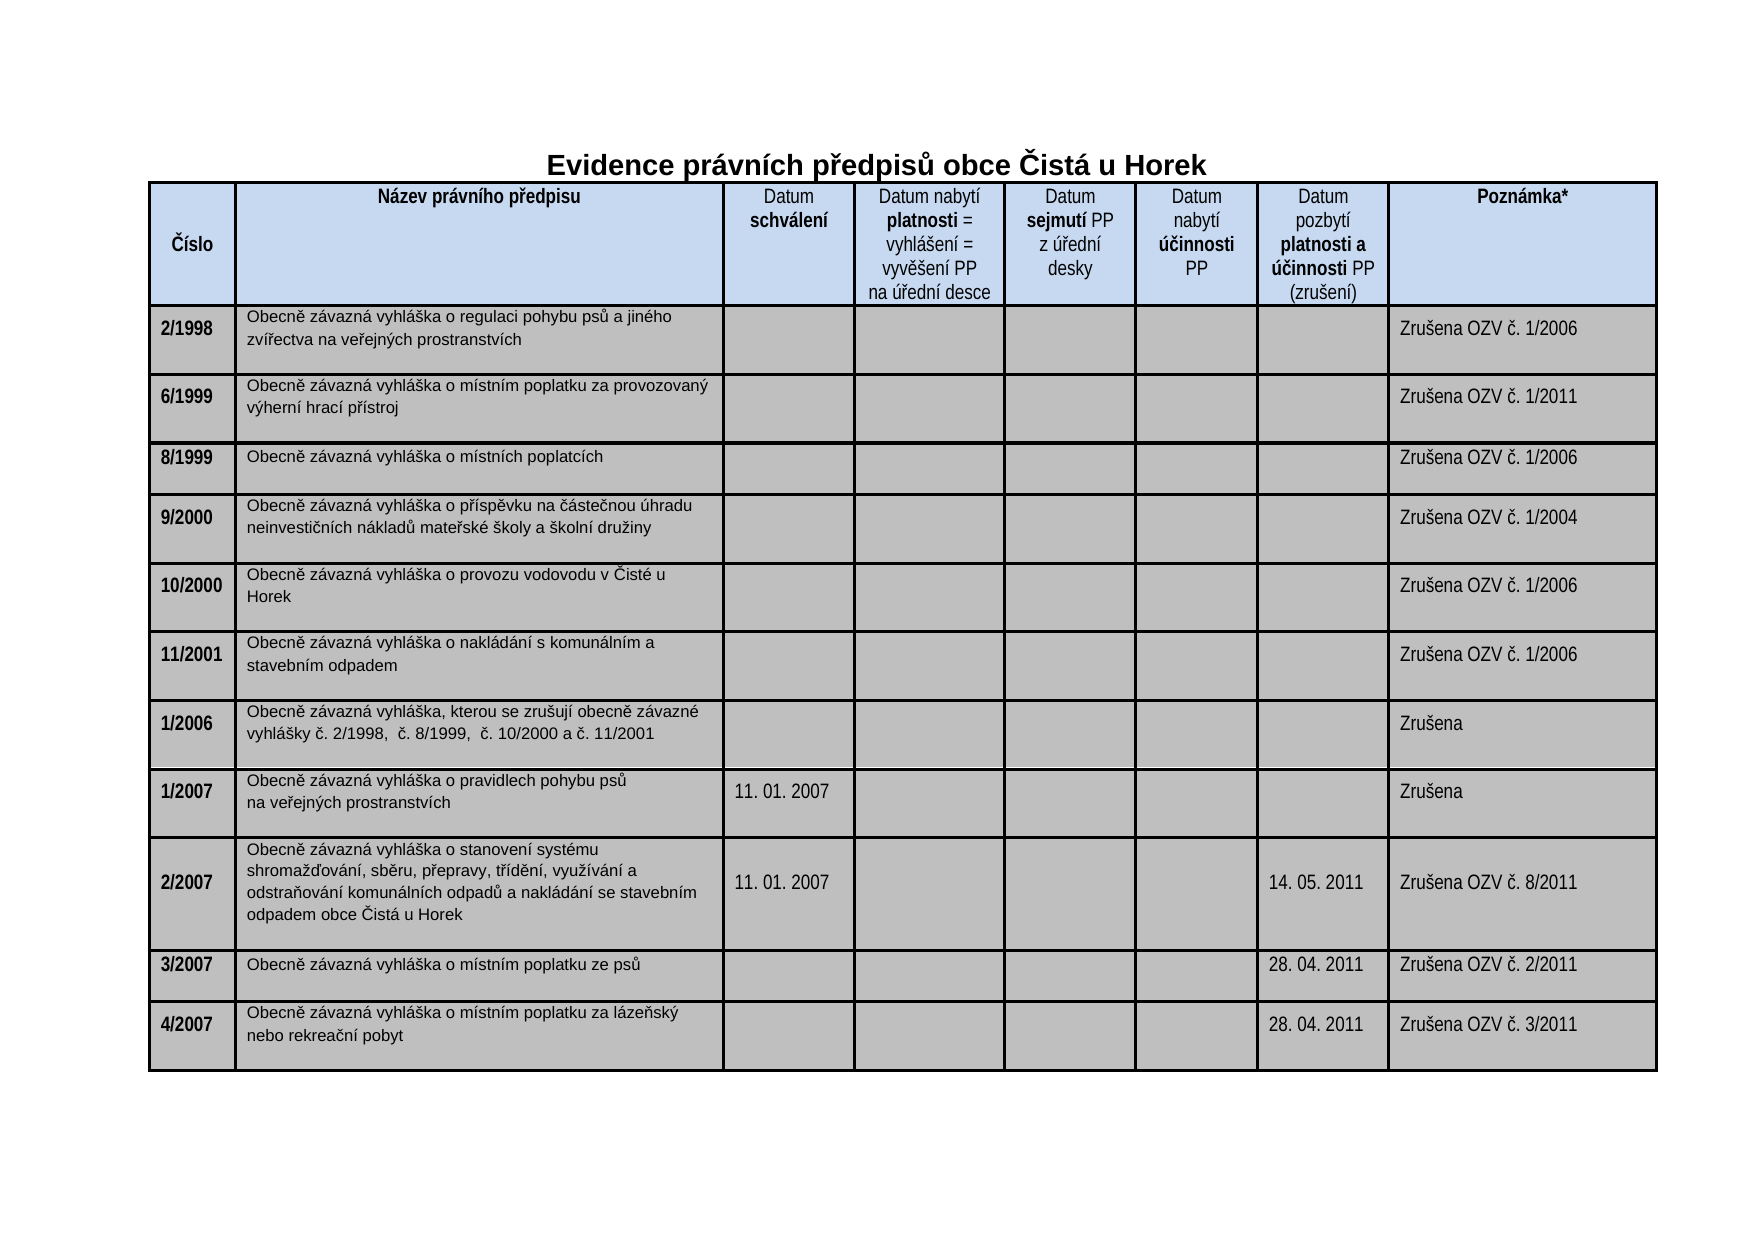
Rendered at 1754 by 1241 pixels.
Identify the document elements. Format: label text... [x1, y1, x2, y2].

table_cell [1137, 952, 1256, 1000]
table_cell [856, 952, 1003, 1000]
table_cell 11. 01. 2007 [725, 771, 853, 836]
table_cell [725, 565, 853, 630]
table_cell [1259, 565, 1387, 630]
table_cell [1137, 445, 1256, 493]
table_cell [725, 952, 853, 1000]
table_cell Zrušena OZV č. 1/2006 [1390, 445, 1655, 493]
table_cell 4/2007 [151, 1003, 234, 1069]
table_cell [856, 445, 1003, 493]
table_cell Obecně závazná vyhláška o provozu vodovodu v Čisté u Horek [237, 565, 722, 630]
table_cell [1259, 496, 1387, 562]
table_cell [1006, 307, 1134, 373]
table_cell [1006, 565, 1134, 630]
table_cell Obecně závazná vyhláška o místním poplatku ze psů [237, 952, 722, 1000]
table_cell [856, 307, 1003, 373]
table_cell Zrušena OZV č. 1/2004 [1390, 496, 1655, 562]
table_cell Obecně závazná vyhláška o místním poplatku za lázeňský nebo rekreační pobyt [237, 1003, 722, 1069]
table_cell Obecně závazná vyhláška, kterou se zrušují obecně závazné vyhlášky č. 2/1998, č. 8/1999, č. 10/2000 a č. 11/2001 [237, 702, 722, 767]
table_cell 1/2006 [151, 702, 234, 767]
table_cell [1137, 633, 1256, 699]
table_cell Obecně závazná vyhláška o místních poplatcích [237, 445, 722, 493]
table_cell Obecně závazná vyhláška o regulaci pohybu psů a jiného zvířectva na veřejných prostranstvích [237, 307, 722, 373]
table_cell [725, 445, 853, 493]
table_cell [1259, 376, 1387, 441]
table_cell [1137, 376, 1256, 441]
table_cell Zrušena OZV č. 8/2011 [1390, 839, 1655, 949]
table_cell [725, 633, 853, 699]
table_cell [1137, 839, 1256, 949]
table_cell [856, 376, 1003, 441]
table_cell Obecně závazná vyhláška o místním poplatku za provozovaný výherní hrací přístroj [237, 376, 722, 441]
table_cell [856, 565, 1003, 630]
table_cell [1137, 307, 1256, 373]
table_cell 14. 05. 2011 [1259, 839, 1387, 949]
text Evidence právních předpisů obce Čistá u Horek [148, 148, 1606, 181]
table_cell [1259, 445, 1387, 493]
table_cell [725, 496, 853, 562]
table_cell Obecně závazná vyhláška o pravidlech pohybu psů na veřejných prostranstvích [237, 771, 722, 836]
table_header Datum sejmutí PP z úřední desky [1006, 184, 1134, 304]
table_cell [1137, 1003, 1256, 1069]
table_cell [856, 702, 1003, 767]
table_cell [1259, 633, 1387, 699]
table_cell [1006, 771, 1134, 836]
table_cell [1006, 952, 1134, 1000]
table_cell [725, 376, 853, 441]
table_header Datum nabytí platnosti = vyhlášení = vyvěšení PP na úřední desce [856, 184, 1003, 304]
table_cell [1006, 839, 1134, 949]
table_cell 28. 04. 2011 [1259, 952, 1387, 1000]
table_cell [856, 1003, 1003, 1069]
table_cell Zrušena [1390, 771, 1655, 836]
table_cell Obecně závazná vyhláška o příspěvku na částečnou úhradu neinvestičních nákladů mateřské školy a školní družiny [237, 496, 722, 562]
table_cell [1006, 702, 1134, 767]
table_cell 10/2000 [151, 565, 234, 630]
table_cell 1/2007 [151, 771, 234, 836]
table_cell Zrušena OZV č. 1/2006 [1390, 307, 1655, 373]
table_cell [725, 1003, 853, 1069]
table_cell [1259, 702, 1387, 767]
table_header Datum schválení [725, 184, 853, 304]
table_cell [1137, 771, 1256, 836]
table_cell Obecně závazná vyhláška o stanovení systému shromažďování, sběru, přepravy, třídění, využívání a odstraňování komunálních odpadů a nakládání se stavebním odpadem obce Čistá u Horek [237, 839, 722, 949]
table_cell 28. 04. 2011 [1259, 1003, 1387, 1069]
table_cell 2/1998 [151, 307, 234, 373]
table_cell 9/2000 [151, 496, 234, 562]
table_cell 2/2007 [151, 839, 234, 949]
table_header Název právního předpisu [237, 184, 722, 304]
table_cell Zrušena OZV č. 1/2006 [1390, 565, 1655, 630]
table_cell [1259, 307, 1387, 373]
table_cell Zrušena OZV č. 3/2011 [1390, 1003, 1655, 1069]
table_header Poznámka* [1390, 184, 1655, 304]
table_header Číslo [151, 184, 234, 304]
table_cell [856, 771, 1003, 836]
table_cell [1006, 633, 1134, 699]
table_cell [1137, 565, 1256, 630]
table_cell [1006, 1003, 1134, 1069]
table_cell 6/1999 [151, 376, 234, 441]
table_cell [1006, 445, 1134, 493]
table_cell [856, 633, 1003, 699]
table_cell Zrušena OZV č. 1/2011 [1390, 376, 1655, 441]
table_cell 11. 01. 2007 [725, 839, 853, 949]
table_cell Zrušena OZV č. 2/2011 [1390, 952, 1655, 1000]
table_cell 11/2001 [151, 633, 234, 699]
table_cell [1137, 496, 1256, 562]
table_cell [856, 839, 1003, 949]
table_header Datum pozbytí platnosti a účinnosti PP (zrušení) [1259, 184, 1387, 304]
table_cell 3/2007 [151, 952, 234, 1000]
table_cell [725, 307, 853, 373]
table_header Datum nabytí účinnosti PP [1137, 184, 1256, 304]
table_cell [725, 702, 853, 767]
table_cell Obecně závazná vyhláška o nakládání s komunálním a stavebním odpadem [237, 633, 722, 699]
table_cell Zrušena [1390, 702, 1655, 767]
table_cell [1006, 496, 1134, 562]
table_cell [856, 496, 1003, 562]
table_cell Zrušena OZV č. 1/2006 [1390, 633, 1655, 699]
table_cell [1137, 702, 1256, 767]
table_cell [1259, 771, 1387, 836]
table_cell 8/1999 [151, 445, 234, 493]
table_cell [1006, 376, 1134, 441]
